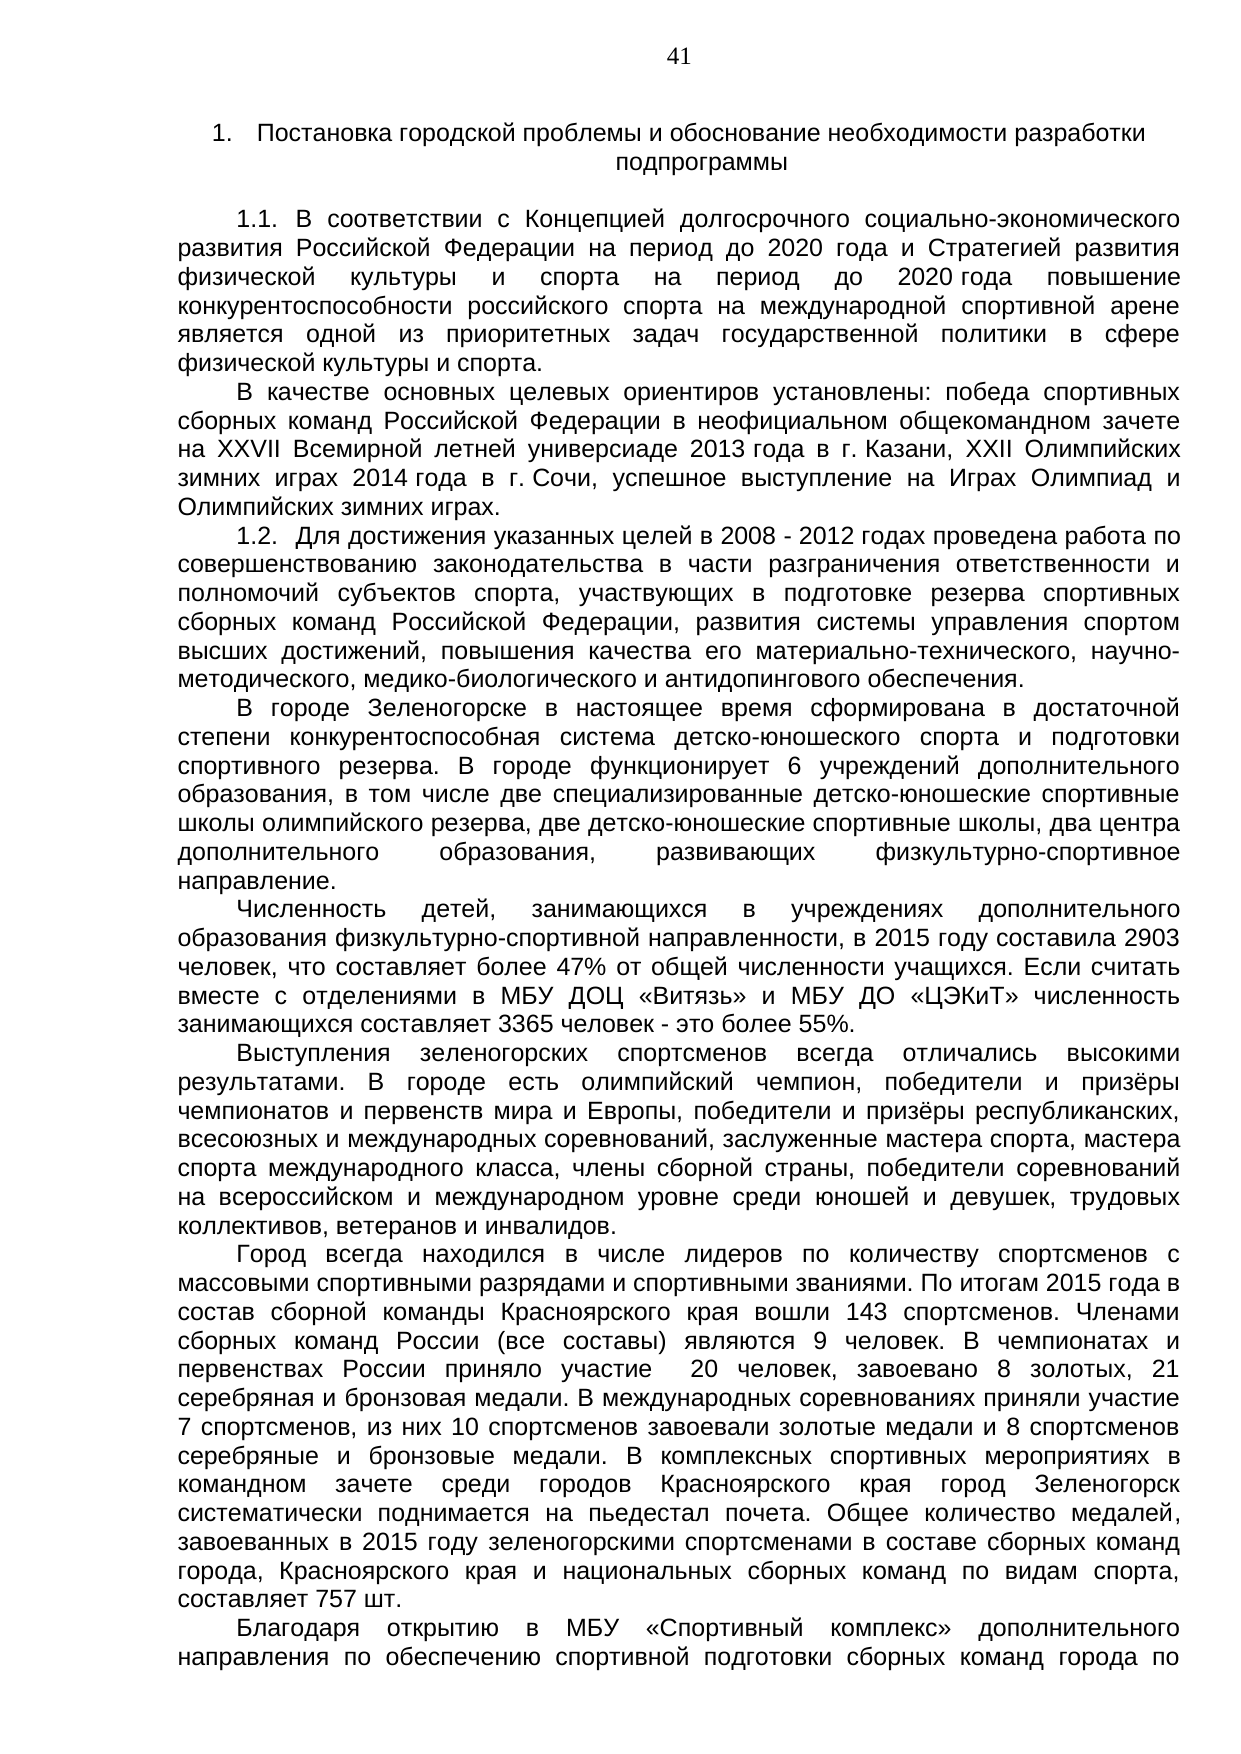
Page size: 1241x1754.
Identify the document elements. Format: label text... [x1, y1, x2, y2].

text В городе Зеленогорске в настоящее время сформирована в достаточной степени конкурентоспособная система детско-юношеского спорта и подготовки спортивного резерва. В городе функционирует 6 учреждений дополнительного образования, в том числе две специализированные детско-юношеские спортивные школы олимпийского резерва, две детско-юношеские спортивные школы, два центра дополнительного образования, развивающих физкультурно-спортивное направление. [177, 693, 1181, 894]
list В соответствии с Концепцией долгосрочного социально-экономического развития Российской Федерации на период до 2020 года и Стратегией развития физической культуры и спорта на период до 2020 года повышение конкурентоспособности российского спорта на международной спортивной арене является одной из приоритетных задач государственной политики в сфере физической культуры и спорта. [177, 204, 1181, 377]
list Для достижения указанных целей в 2008 - 2012 годах проведена работа по совершенствованию законодательства в части разграничения ответственности и полномочий субъектов спорта, участвующих в подготовке резерва спортивных сборных команд Российской Федерации, развития системы управления спортом высших достижений, повышения качества его материально-технического, научно-методического, медико-биологического и антидопингового обеспечения. [177, 521, 1181, 693]
list Постановка городской проблемы и обоснование необходимости разработки подпрограммы [177, 118, 1181, 176]
text Численность детей, занимающихся в учреждениях дополнительного образования физкультурно-спортивной направленности, в 2015 году составила 2903 человек, что составляет более 47% от общей численности учащихся. Если считать вместе с отделениями в МБУ ДОЦ «Витязь» и МБУ ДО «ЦЭКиТ» численность занимающихся составляет 3365 человек - это более 55%. [177, 894, 1181, 1038]
text Выступления зеленогорских спортсменов всегда отличались высокими результатами. В городе есть олимпийский чемпион, победители и призёры чемпионатов и первенств мира и Европы, победители и призёры республиканских, всесоюзных и международных соревнований, заслуженные мастера спорта, мастера спорта международного класса, члены сборной страны, победители соревнований на всероссийском и международном уровне среди юношей и девушек, трудовых коллективов, ветеранов и инвалидов. [177, 1038, 1181, 1239]
text Город всегда находился в числе лидеров по количеству спортсменов с массовыми спортивными разрядами и спортивными званиями. По итогам 2015 года в состав сборной команды Красноярского края вошли 143 спортсменов. Членами сборных команд России (все составы) являются 9 человек. В чемпионатах и первенствах России приняло участие 20 человек, завоевано 8 золотых, 21 серебряная и бронзовая медали. В международных соревнованиях приняли участие 7 спортсменов, из них 10 спортсменов завоевали золотые медали и 8 спортсменов серебряные и бронзовые медали. В комплексных спортивных мероприятиях в командном зачете среди городов Красноярского края город Зеленогорск систематически поднимается на пьедестал почета. Общее количество медалей, завоеванных в 2015 году зеленогорскими спортсменами в составе сборных команд города, Красноярского края и национальных сборных команд по видам спорта, составляет 757 шт. [177, 1239, 1181, 1613]
text В качестве основных целевых ориентиров установлены: победа спортивных сборных команд Российской Федерации в неофициальном общекомандном зачете на XXVII Всемирной летней универсиаде 2013 года в г. Казани, XXII Олимпийских зимних играх 2014 года в г. Сочи, успешное выступление на Играх Олимпиад и Олимпийских зимних играх. [177, 377, 1181, 521]
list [177, 1613, 1181, 1671]
